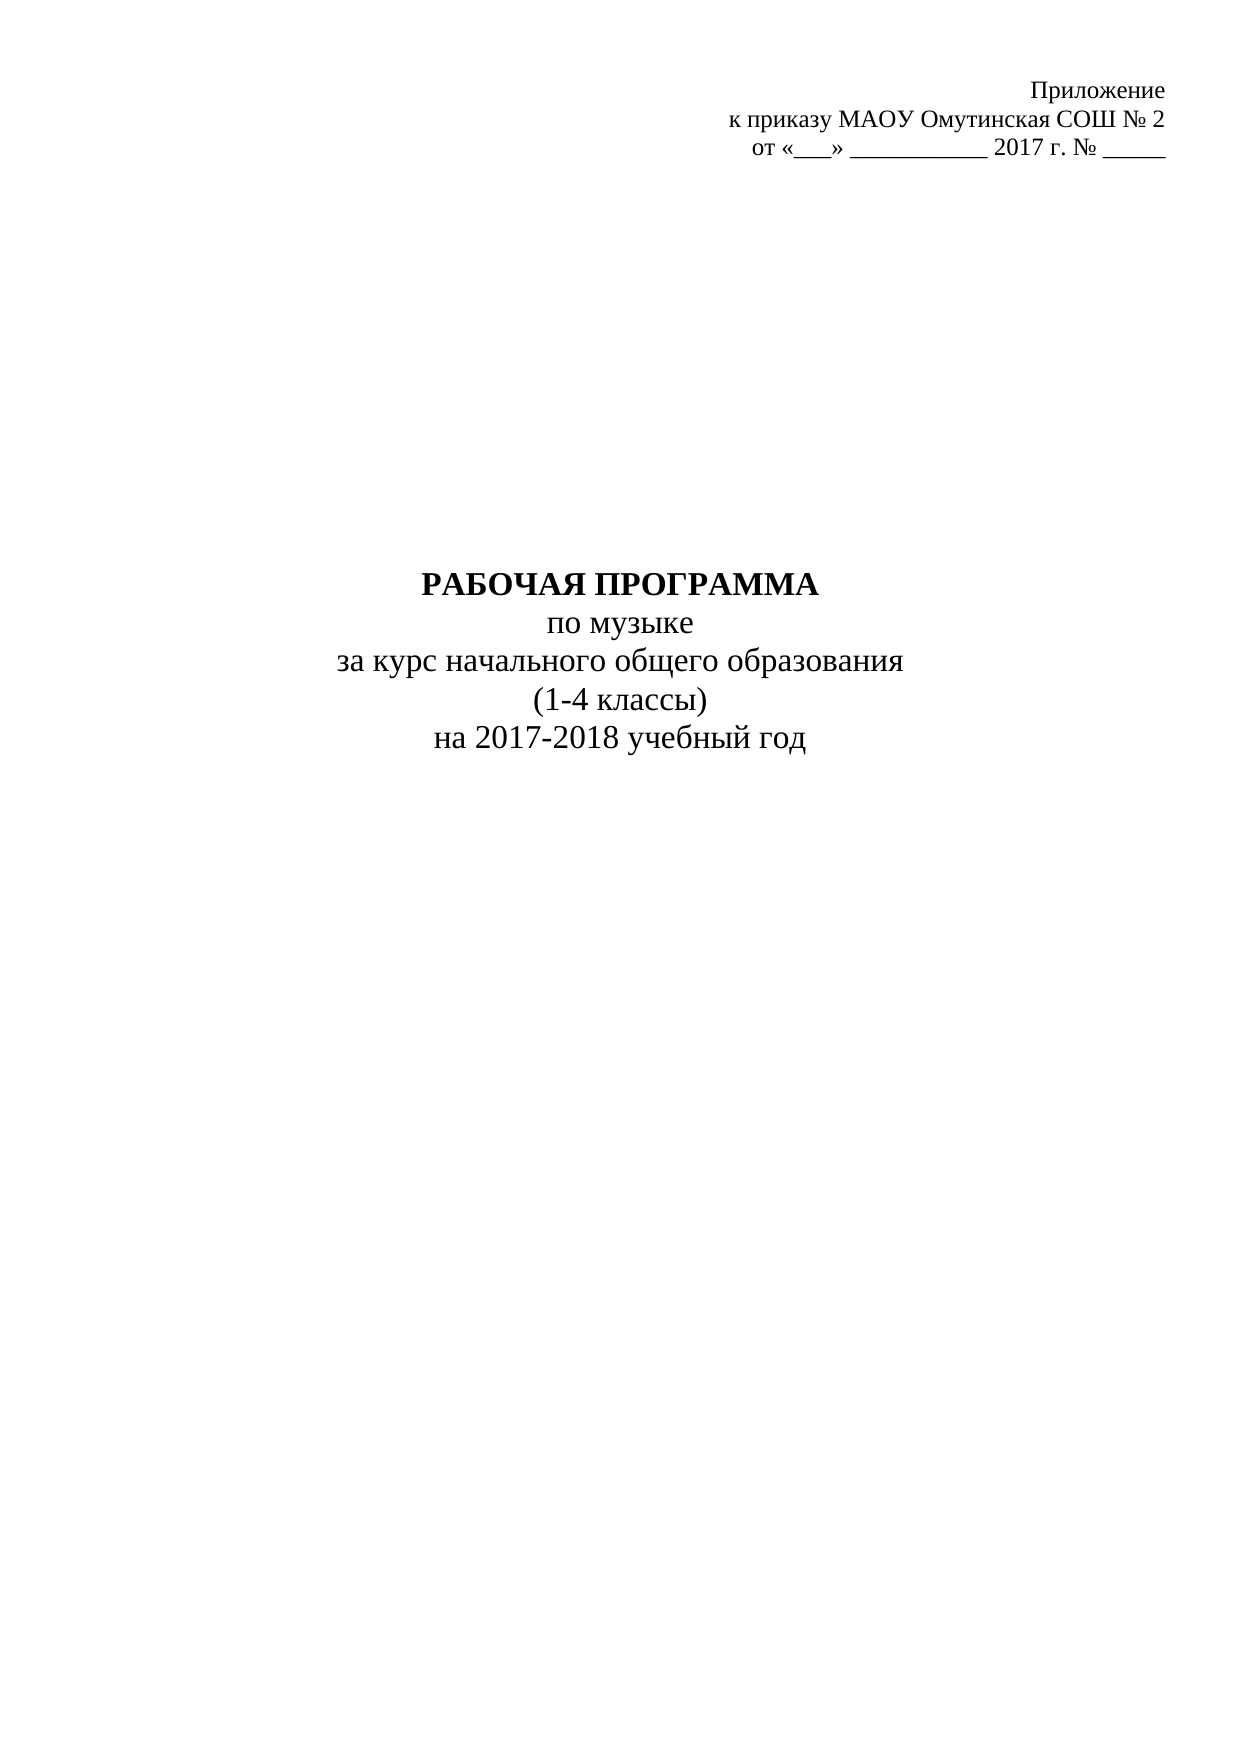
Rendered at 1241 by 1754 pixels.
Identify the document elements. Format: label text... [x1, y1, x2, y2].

text за курс начального общего образования [75, 640, 1165, 679]
text на 2017-2018 учебный год [75, 717, 1165, 755]
text (1-4 классы) [75, 679, 1165, 717]
text РАБОЧАЯ ПРОГРАММА [75, 564, 1165, 602]
text Приложение [75, 75, 1165, 104]
text от «___» ___________ 2017 г. № _____ [75, 132, 1165, 161]
text по музыке [75, 602, 1165, 640]
text к приказу МАОУ Омутинская СОШ № 2 [75, 104, 1165, 132]
